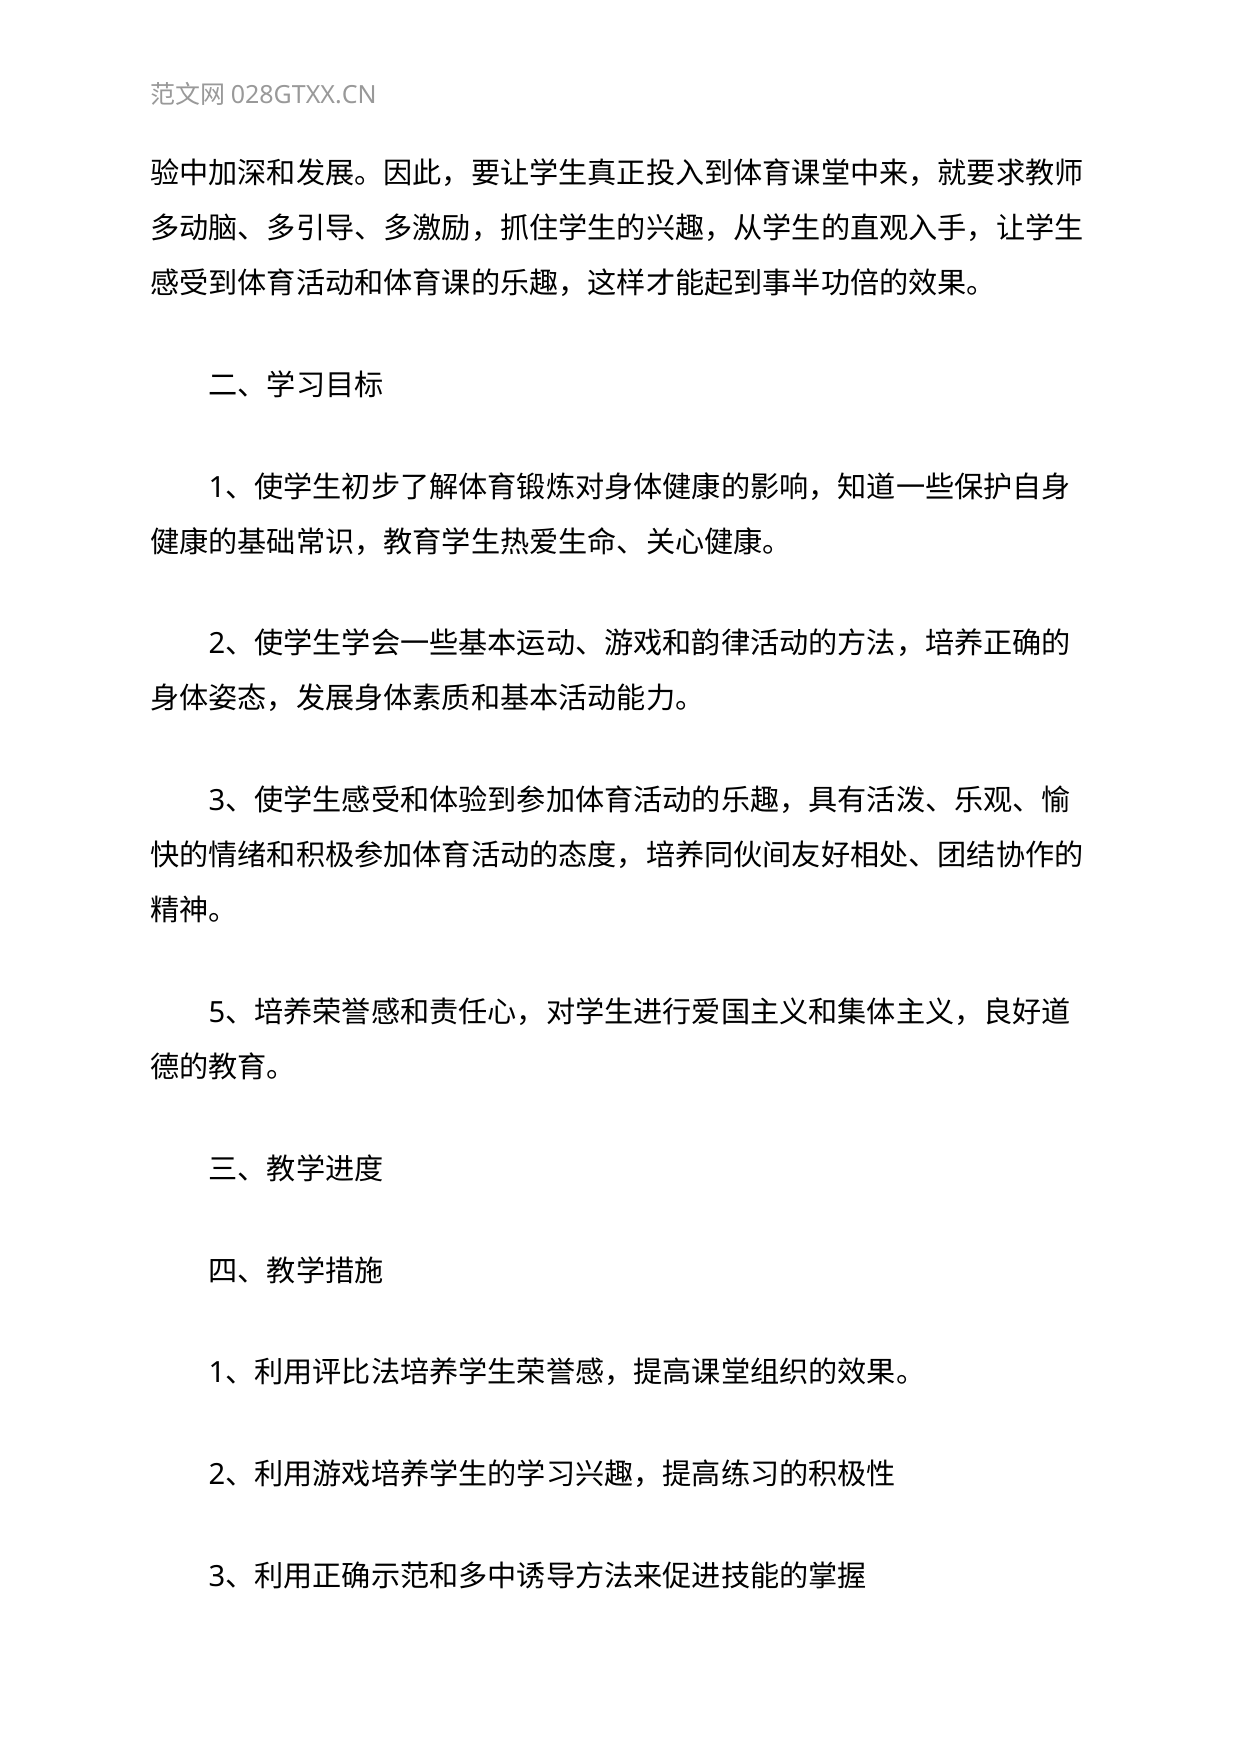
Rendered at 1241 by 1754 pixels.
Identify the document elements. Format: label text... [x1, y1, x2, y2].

text 3、使学生感受和体验到参加体育活动的乐趣，具有活泼、乐观、愉快的情绪和积极参加体育活动的态度，培养同伙间友好相处、团结协作的精神。 [150, 777, 1090, 929]
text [150, 150, 1090, 302]
text 四、教学措施 [150, 1247, 1090, 1289]
text 1、使学生初步了解体育锻炼对身体健康的影响，知道一些保护自身健康的基础常识，教育学生热爱生命、关心健康。 [150, 463, 1090, 561]
text 5、培养荣誉感和责任心，对学生进行爱国主义和集体主义，良好道德的教育。 [150, 988, 1090, 1086]
text 三、教学进度 [150, 1145, 1090, 1188]
text 二、学习目标 [150, 362, 1090, 404]
text 1、利用评比法培养学生荣誉感，提高课堂组织的效果。 [150, 1349, 1090, 1391]
text 2、使学生学会一些基本运动、游戏和韵律活动的方法，培养正确的身体姿态，发展身体素质和基本活动能力。 [150, 620, 1090, 717]
text 2、利用游戏培养学生的学习兴趣，提高练习的积极性 [150, 1451, 1090, 1493]
text 3、利用正确示范和多中诱导方法来促进技能的掌握 [150, 1553, 1090, 1595]
